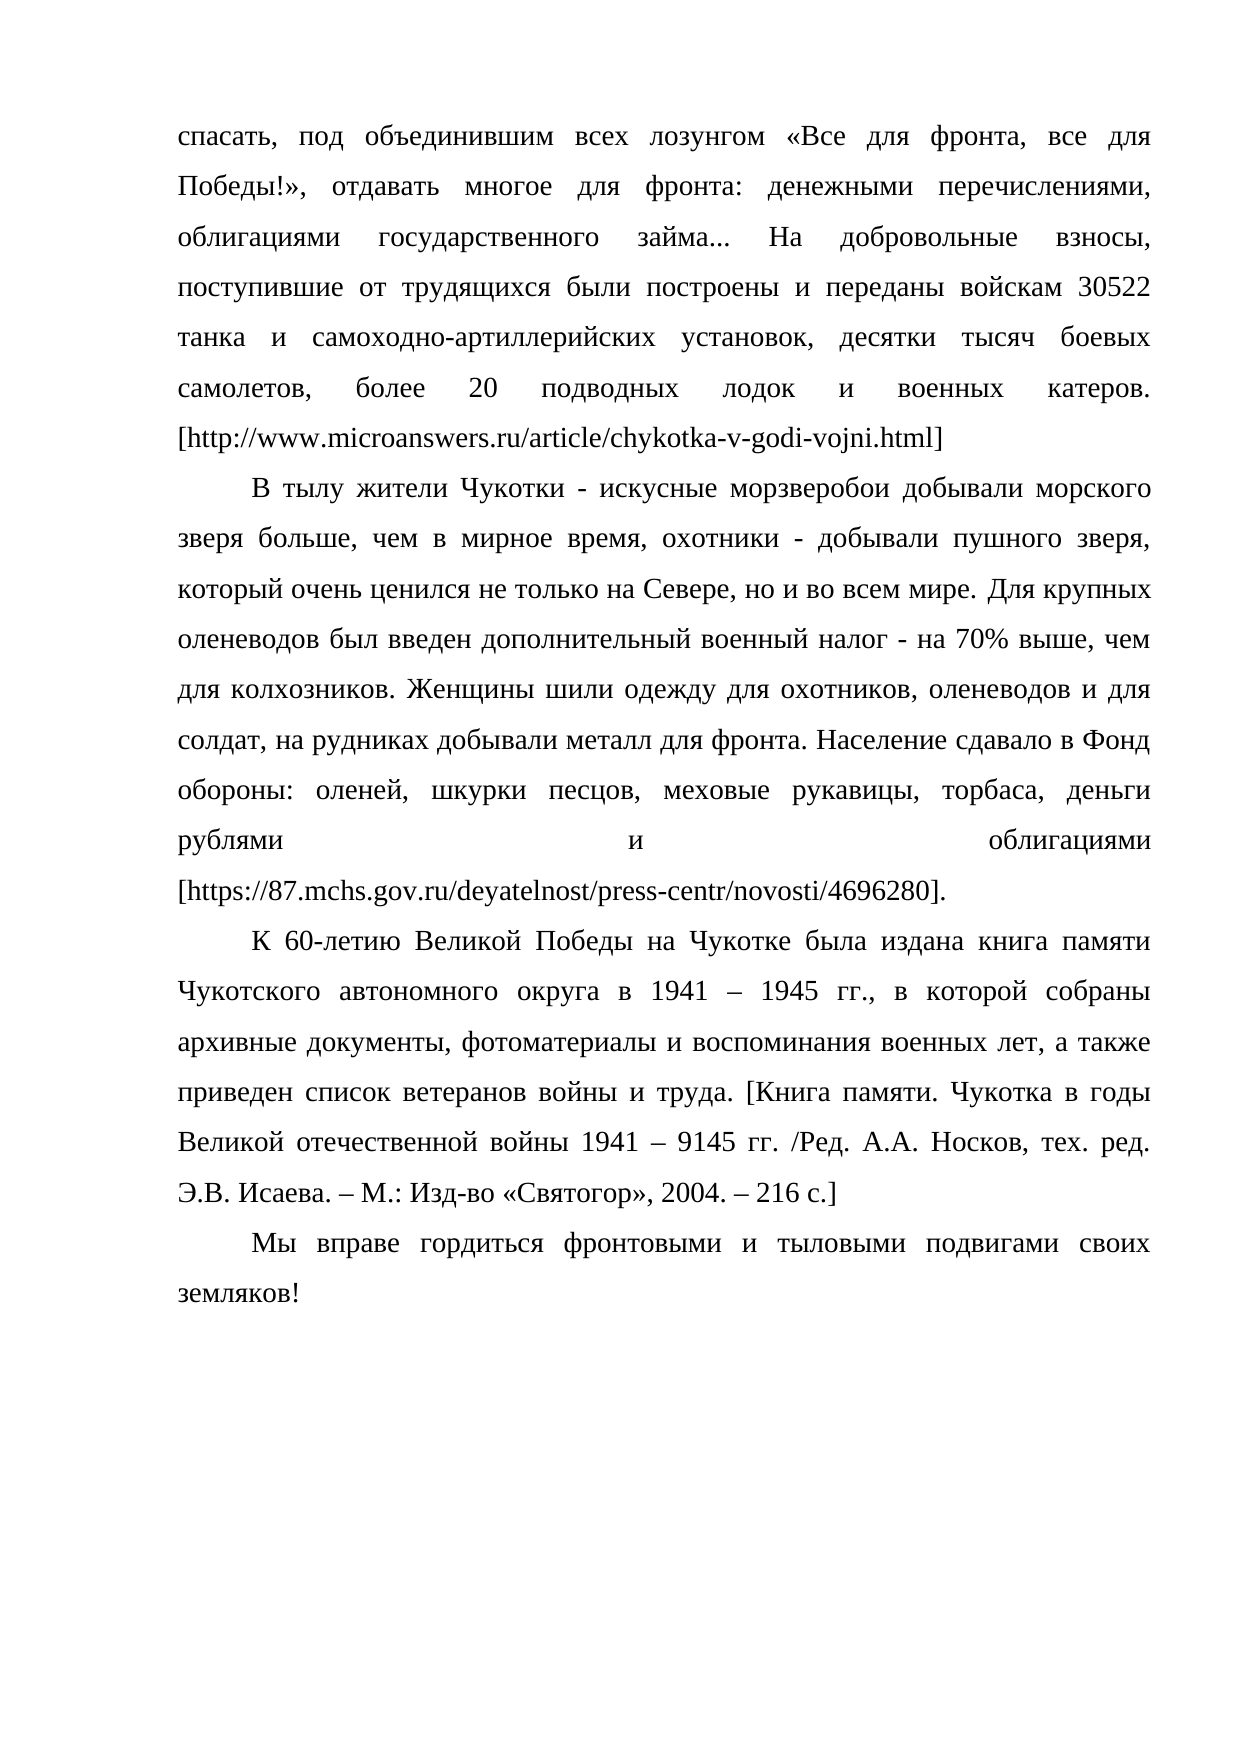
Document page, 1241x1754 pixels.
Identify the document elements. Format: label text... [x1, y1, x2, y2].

text К 60-летию Великой Победы на Чукотке была издана книга памяти Чукотского автономного округа в 1941 – 1945 гг., в которой собраны архивные документы, фотоматериалы и воспоминания военных лет, а также приведен список ветеранов войны и труда. [Книга памяти. Чукотка в годы Великой отечественной войны 1941 – 9145 гг. /Ред. А.А. Носков, тех. ред. Э.В. Исаева. – М.: Изд-во «Святогор», 2004. – 216 с.] [177, 923, 1152, 1208]
text Мы вправе гордиться фронтовыми и тыловыми подвигами своих земляков! [177, 1225, 1152, 1309]
text В тылу жители Чукотки - искусные морзверобои добывали морского зверя больше, чем в мирное время, охотники - добывали пушного зверя, который очень ценился не только на Севере, но и во всем мире. Для крупных оленеводов был введен дополнительный военный налог - на 70% выше, чем для колхозников. Женщины шили одежду для охотников, оленеводов и для солдат, на рудниках добывали металл для фронта. Население сдавало в Фонд обороны: оленей, шкурки песцов, меховые рукавицы, торбаса, деньги рублями и облигациями [https://87.mchs.gov.ru/deyatelnost/press-centr/novosti/4696280]. [177, 470, 1152, 906]
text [177, 118, 1152, 453]
